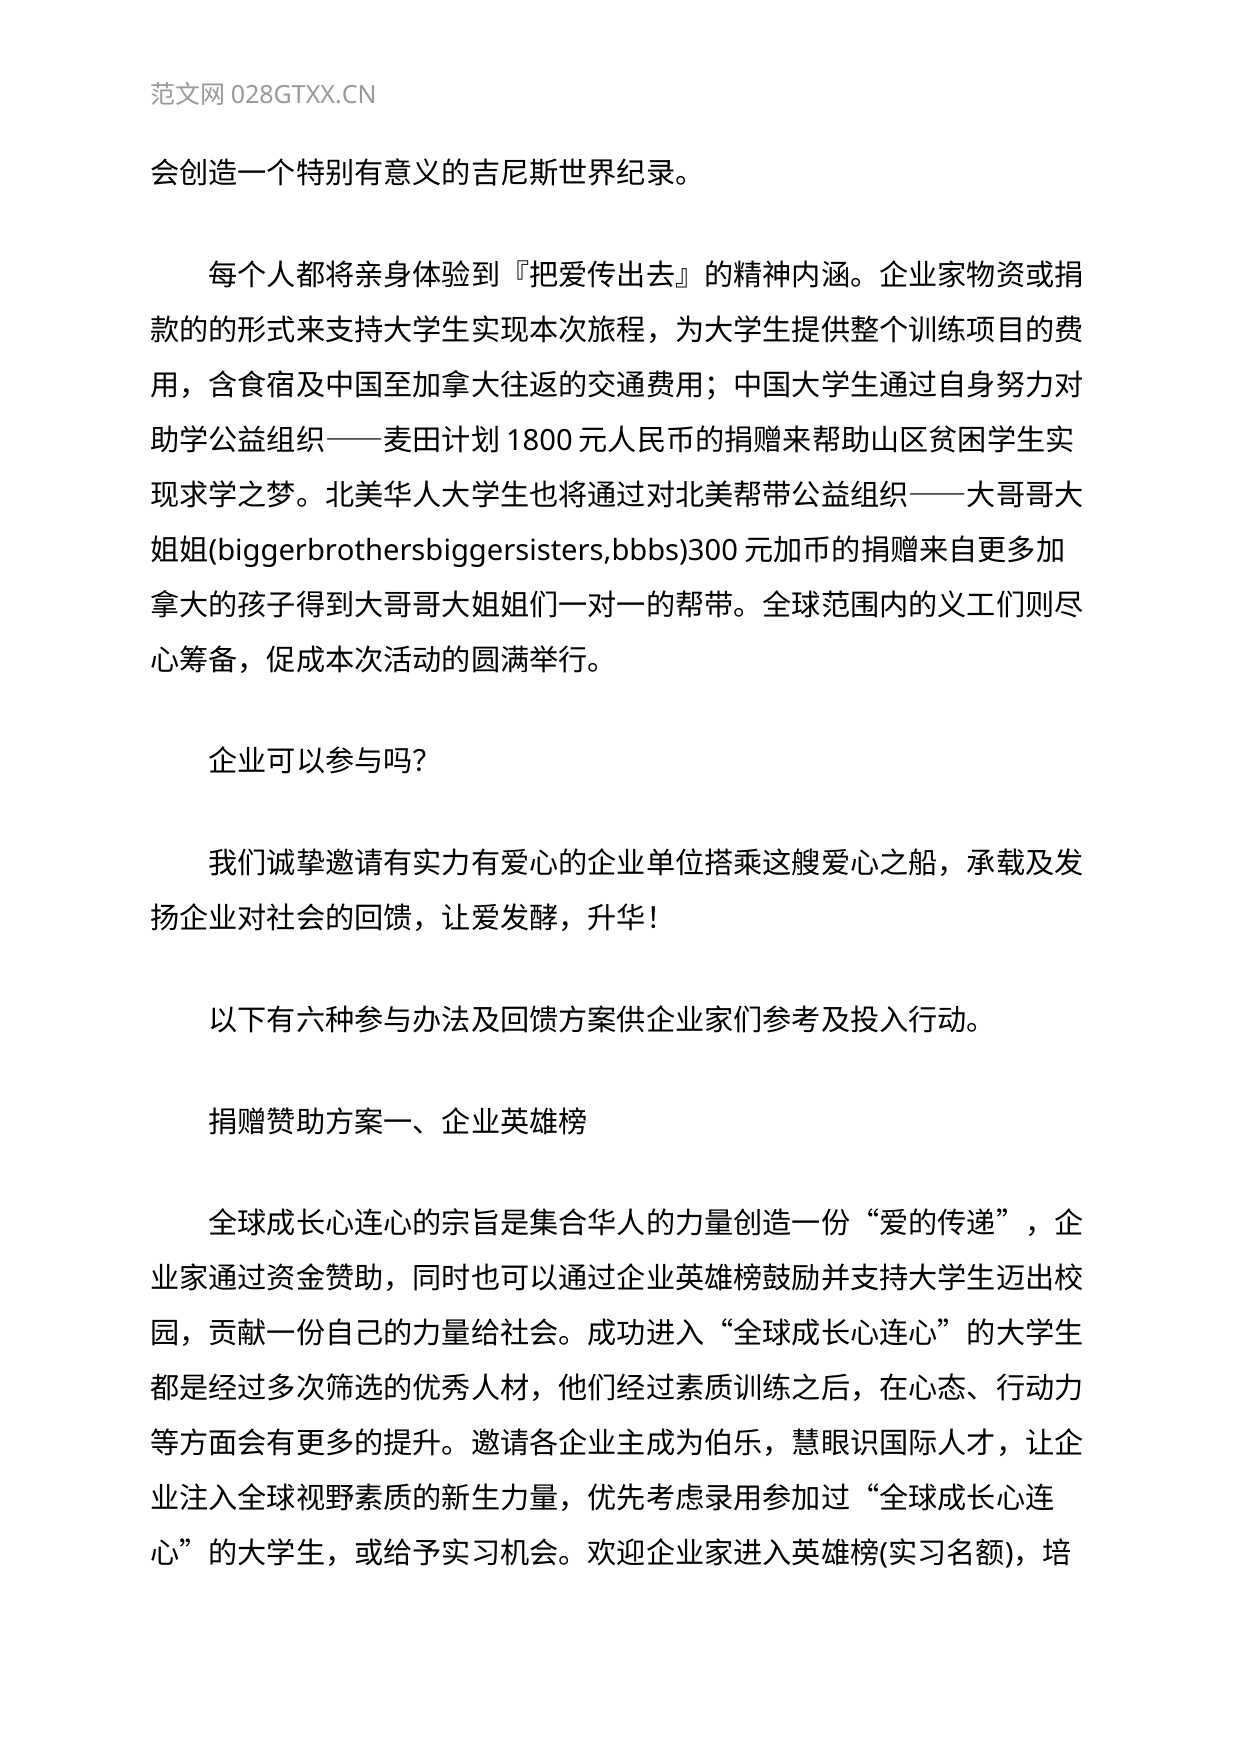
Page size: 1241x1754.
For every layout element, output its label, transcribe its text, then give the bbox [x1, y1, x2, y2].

text 捐赠赞助方案一、企业英雄榜 [150, 1098, 1090, 1141]
text 每个人都将亲身体验到『把爱传出去』的精神内涵。企业家物资或捐款的的形式来支持大学生实现本次旅程，为大学生提供整个训练项目的费用，含食宿及中国至加拿大往返的交通费用；中国大学生通过自身努力对助学公益组织——麦田计划1800元人民币的捐赠来帮助山区贫困学生实现求学之梦。北美华人大学生也将通过对北美帮带公益组织——大哥哥大姐姐(biggerbrothersbiggersisters,bbbs)300元加币的捐赠来自更多加拿大的孩子得到大哥哥大姐姐们一对一的帮带。全球范围内的义工们则尽心筹备，促成本次活动的圆满举行。 [150, 252, 1090, 678]
text 企业可以参与吗？ [150, 738, 1090, 780]
text 我们诚挚邀请有实力有爱心的企业单位搭乘这艘爱心之船，承载及发扬企业对社会的回馈，让爱发酵，升华！ [150, 840, 1090, 937]
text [150, 150, 1090, 192]
text 以下有六种参与办法及回馈方案供企业家们参考及投入行动。 [150, 996, 1090, 1039]
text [150, 1200, 1090, 1572]
